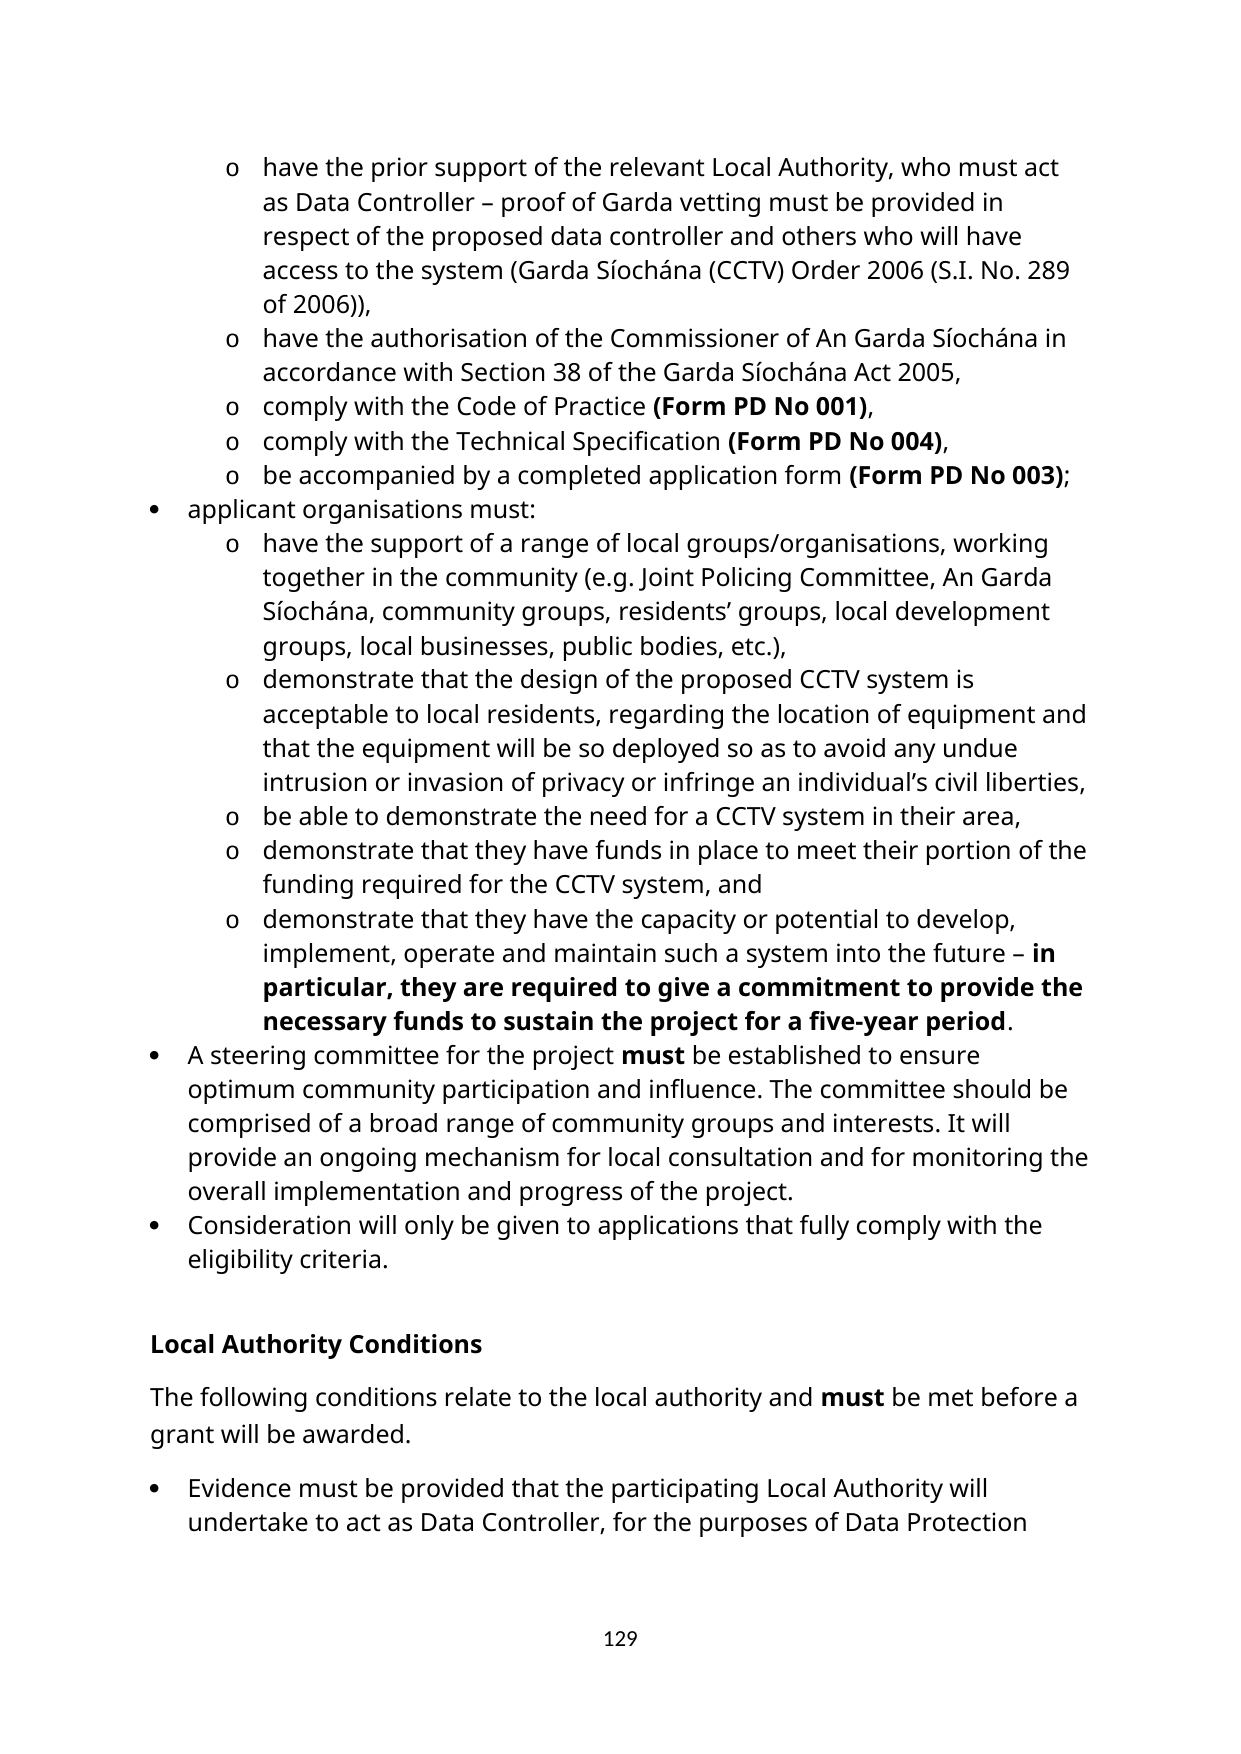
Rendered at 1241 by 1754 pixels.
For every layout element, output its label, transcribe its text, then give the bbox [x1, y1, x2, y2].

list comply with the Code of Practice (Form PD No 001), [225, 389, 1090, 423]
list have the support of a range of local groups/organisations, working together in the community (e.g. Joint Policing Committee, An Garda Síochána, community groups, residents’ groups, local development groups, local businesses, public bodies, etc.), [225, 526, 1090, 662]
text The following conditions relate to the local authority and must be met before a grant will be awarded. [150, 1380, 1090, 1451]
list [150, 1470, 1090, 1538]
list applicant organisations must: [150, 492, 1090, 526]
list be able to demonstrate the need for a CCTV system in their area, [225, 799, 1090, 833]
list demonstrate that they have the capacity or potential to develop, implement, operate and maintain such a system into the future – in particular, they are required to give a commitment to provide the necessary funds to sustain the project for a five-year period. [225, 901, 1090, 1038]
list demonstrate that the design of the proposed CCTV system is acceptable to local residents, regarding the location of equipment and that the equipment will be so deployed so as to avoid any undue intrusion or invasion of privacy or infringe an individual’s civil liberties, [225, 662, 1090, 799]
list have the authorisation of the Commissioner of An Garda Síochána in accordance with Section 38 of the Garda Síochána Act 2005, [225, 321, 1090, 389]
list A steering committee for the project must be established to ensure optimum community participation and influence. The committee should be comprised of a broad range of community groups and interests. It will provide an ongoing mechanism for local consultation and for monitoring the overall implementation and progress of the project. [150, 1038, 1090, 1208]
list comply with the Technical Specification (Form PD No 004), [225, 423, 1090, 457]
list have the prior support of the relevant Local Authority, who must act as Data Controller – proof of Garda vetting must be provided in respect of the proposed data controller and others who will have access to the system (Garda Síochána (CCTV) Order 2006 (S.I. No. 289 of 2006)), [225, 150, 1090, 321]
list Consideration will only be given to applications that fully comply with the eligibility criteria. [150, 1208, 1090, 1276]
text Local Authority Conditions [150, 1327, 1090, 1361]
list be accompanied by a completed application form (Form PD No 003); [225, 457, 1090, 492]
list demonstrate that they have funds in place to meet their portion of the funding required for the CCTV system, and [225, 833, 1090, 901]
